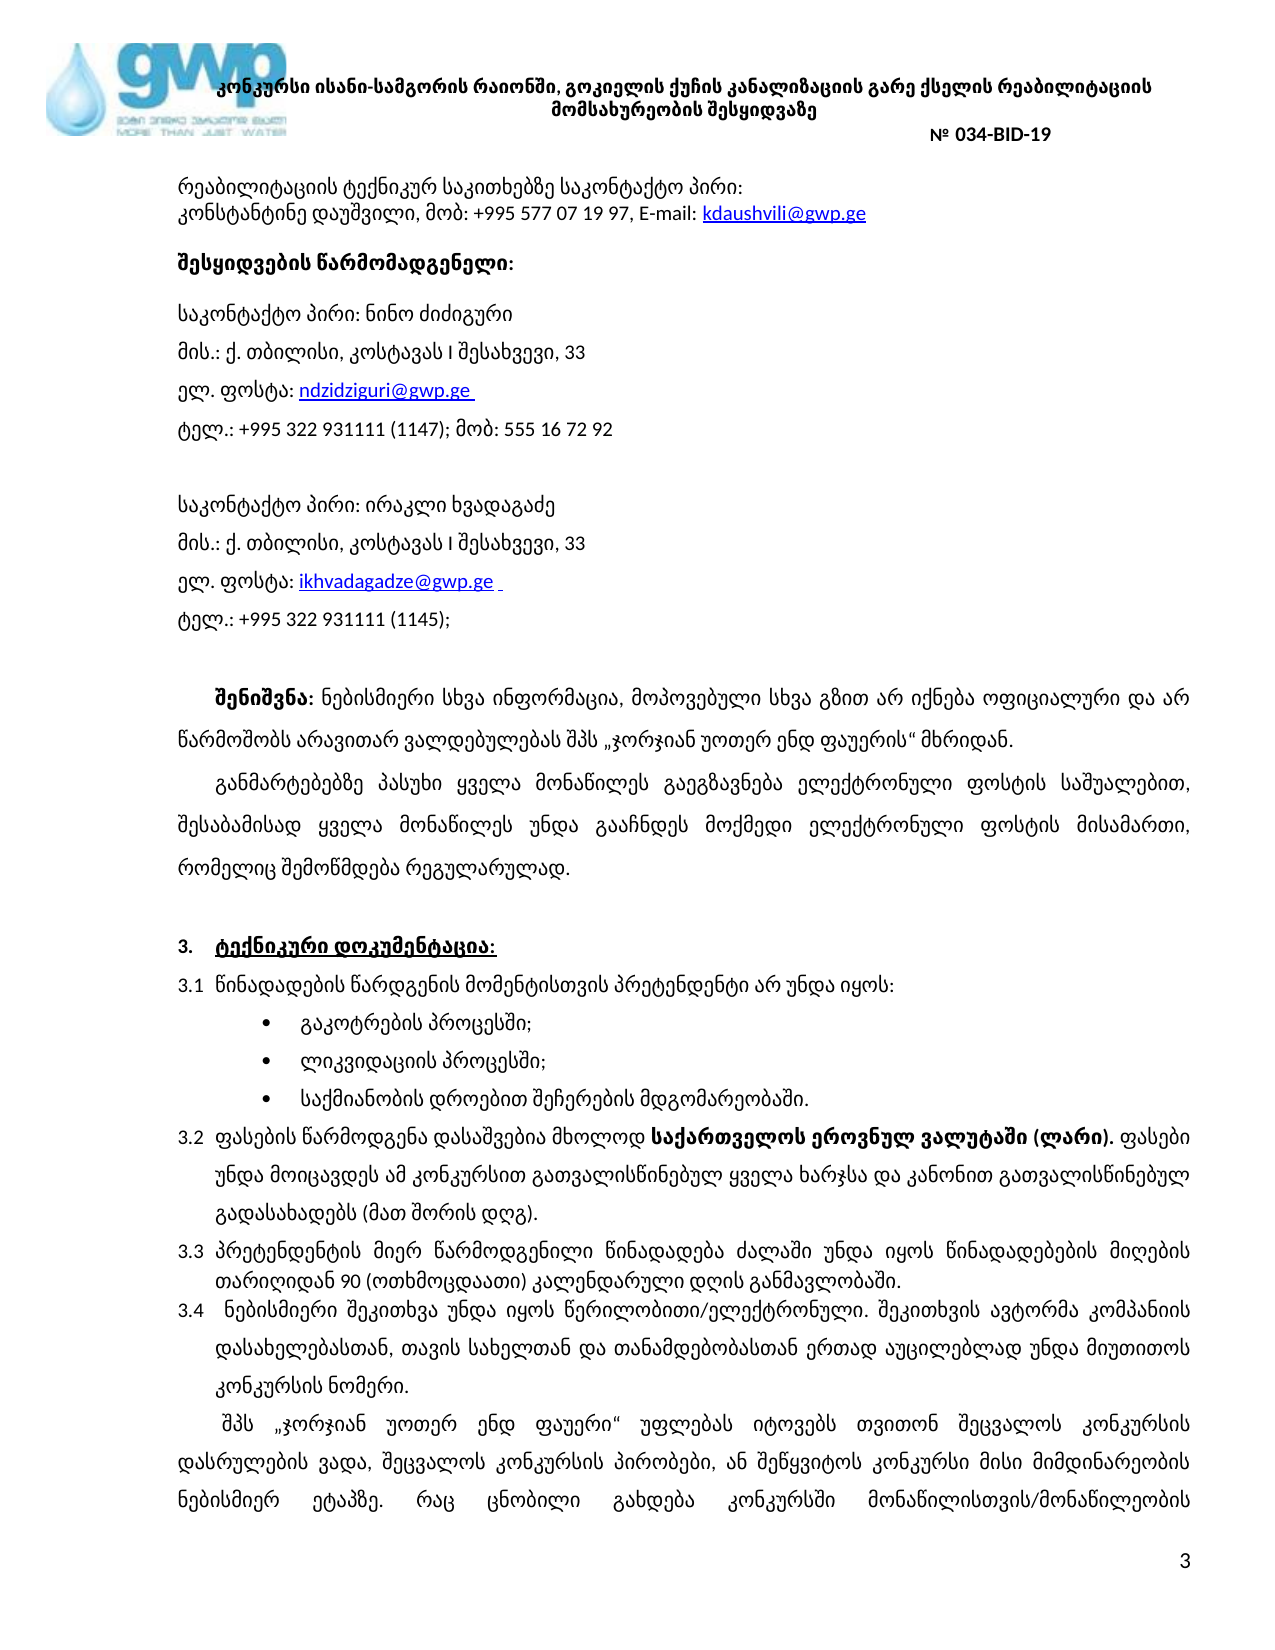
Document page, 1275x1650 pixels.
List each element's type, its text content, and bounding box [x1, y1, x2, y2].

text კონსტანტინე დაუშვილი, მობ: +995 577 07 19 97, E-mail: kdaushvili@gwp.ge [177, 200, 1191, 225]
text რეაბილიტაციის ტექნიკურ საკითხებზე საკონტაქტო პირი: [177, 174, 1191, 200]
list წინადადების წარდგენის მომენტისთვის პრეტენდენტი არ უნდა იყოს: [177, 972, 1191, 997]
text მის.: ქ. თბილისი, კოსტავას I შესახვევი, 33 [177, 530, 1191, 556]
list საქმიანობის დროებით შეჩერების მდგომარეობაში. [263, 1086, 1191, 1112]
list ტექნიკური დოკუმენტაცია: [177, 934, 1191, 959]
text შენიშვნა: ნებისმიერი სხვა ინფორმაცია, მოპოვებული სხვა გზით არ იქნება ოფიციალური და არ წარმოშობს არავითარ ვალდებულებას შპს „ჯორჯიან უოთერ ენდ ფაუერის“ მხრიდან. [177, 683, 1191, 754]
list გაკოტრების პროცესში; [263, 1010, 1191, 1035]
list ნებისმიერი შეკითხვა უნდა იყოს წერილობითი/ელექტრონული. შეკითხვის ავტორმა კომპანიის დასახელებასთან, თავის სახელთან და თანამდებობასთან ერთად აუცილებლად უნდა მიუთითოს კონკურსის ნომერი. [177, 1297, 1191, 1399]
text ტელ.: +995 322 931111 (1145); [177, 606, 1191, 632]
list პრეტენდენტის მიერ წარმოდგენილი წინადადება ძალაში უნდა იყოს წინადადებების მიღების თარიღიდან 90 (ოთხმოცდაათი) კალენდარული დღის განმავლობაში. [177, 1239, 1191, 1293]
text მის.: ქ. თბილისი, კოსტავას I შესახვევი, 33 [177, 339, 1191, 365]
text განმარტებებზე პასუხი ყველა მონაწილეს გაეგზავნება ელექტრონული ფოსტის საშუალებით, შესაბამისად ყველა მონაწილეს უნდა გააჩნდეს მოქმედი ელექტრონული ფოსტის მისამართი, რომელიც შემოწმდება რეგულარულად. [177, 768, 1191, 881]
text ელ. ფოსტა: ikhvadagadze@gwp.ge [177, 568, 1191, 594]
text საკონტაქტო პირი: ირაკლი ხვადაგაძე [177, 492, 1191, 517]
list ფასების წარმოდგენა დასაშვებია მხოლოდ საქართველოს ეროვნულ ვალუტაში (ლარი). ფასები უნდა მოიცავდეს ამ კონკურსით გათვალისწინებულ ყველა ხარჯსა და კანონით გათვალისწინებულ გადასახადებს (მათ შორის დღგ). [177, 1124, 1191, 1226]
list ლიკვიდაციის პროცესში; [263, 1048, 1191, 1073]
text ელ. ფოსტა: ndzidziguri@gwp.ge [177, 378, 1191, 403]
picture [46, 43, 287, 136]
text საკონტაქტო პირი: ნინო ძიძიგური [177, 301, 1191, 327]
text შესყიდვების წარმომადგენელი: [177, 251, 1191, 276]
text ტელ.: +995 322 931111 (1147); მობ: 555 16 72 92 [177, 416, 1191, 441]
